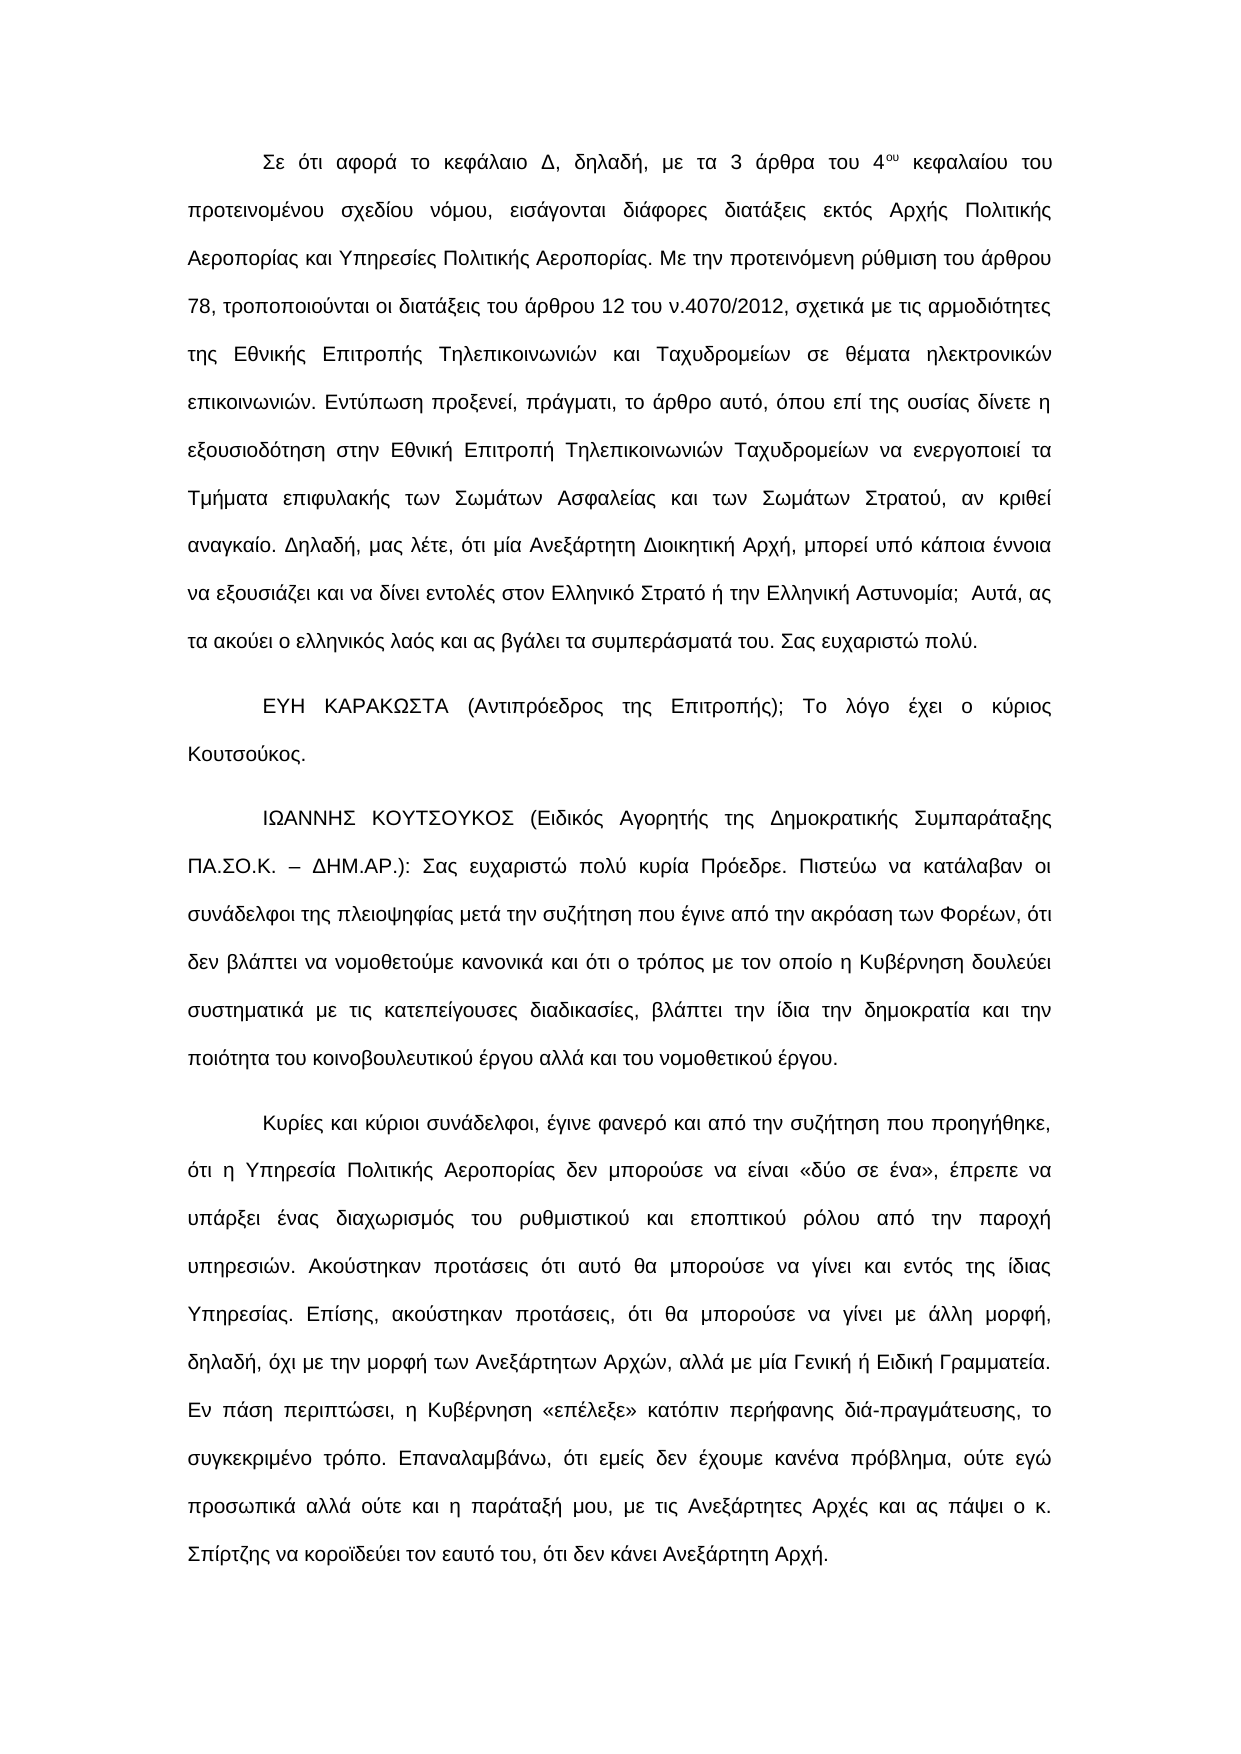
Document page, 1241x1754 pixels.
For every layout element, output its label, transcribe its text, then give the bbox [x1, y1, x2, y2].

text Κυρίες και κύριοι συνάδελφοι, έγινε φανερό και από την συζήτηση που προηγήθηκε, ότι η Υπηρεσία Πολιτικής Αεροπορίας δεν μπορούσε να είναι «δύο σε ένα», έπρεπε να υπάρξει ένας διαχωρισμός του ρυθμιστικού και εποπτικού ρόλου από την παροχή υπηρεσιών. Ακούστηκαν προτάσεις ότι αυτό θα μπορούσε να γίνει και εντός της ίδιας Υπηρεσίας. Επίσης, ακούστηκαν προτάσεις, ότι θα μπορούσε να γίνει με άλλη μορφή, δηλαδή, όχι με την μορφή των Ανεξάρτητων Αρχών, αλλά με μία Γενική ή Ειδική Γραμματεία. Εν πάση περιπτώσει, η Κυβέρνηση «επέλεξε» κατόπιν περήφανης διά-πραγμάτευσης, το συγκεκριμένο τρόπο. Επαναλαμβάνω, ότι εμείς δεν έχουμε κανένα πρόβλημα, ούτε εγώ προσωπικά αλλά ούτε και η παράταξή μου, με τις Ανεξάρτητες Αρχές και ας πάψει ο κ. Σπίρτζης να κοροϊδεύει τον εαυτό του, ότι δεν κάνει Ανεξάρτητη Αρχή. [187, 1110, 1053, 1566]
text Σε ότι αφορά το κεφάλαιο Δ, δηλαδή, με τα 3 άρθρα του 4ου κεφαλαίου του προτεινομένου σχεδίου νόμου, εισάγονται διάφορες διατάξεις εκτός Αρχής Πολιτικής Αεροπορίας και Υπηρεσίες Πολιτικής Αεροπορίας. Με την προτεινόμενη ρύθμιση του άρθρου 78, τροποποιούνται οι διατάξεις του άρθρου 12 του ν.4070/2012, σχετικά με τις αρμοδιότητες της Εθνικής Επιτροπής Τηλεπικοινωνιών και Ταχυδρομείων σε θέματα ηλεκτρονικών επικοινωνιών. Εντύπωση προξενεί, πράγματι, το άρθρο αυτό, όπου επί της ουσίας δίνετε η εξουσιοδότηση στην Εθνική Επιτροπή Τηλεπικοινωνιών Ταχυδρομείων να ενεργοποιεί τα Τμήματα επιφυλακής των Σωμάτων Ασφαλείας και των Σωμάτων Στρατού, αν κριθεί αναγκαίο. Δηλαδή, μας λέτε, ότι μία Ανεξάρτητη Διοικητική Αρχή, μπορεί υπό κάποια έννοια να εξουσιάζει και να δίνει εντολές στον Ελληνικό Στρατό ή την Ελληνική Αστυνομία; Αυτά, ας τα ακούει ο ελληνικός λαός και ας βγάλει τα συμπεράσματά του. Σας ευχαριστώ πολύ. [187, 150, 1053, 653]
text ΕΥΗ ΚΑΡΑΚΩΣΤΑ (Αντιπρόεδρος της Επιτροπής); Το λόγο έχει ο κύριος Κουτσούκος. [187, 694, 1053, 766]
text ΙΩΑΝΝΗΣ ΚΟΥΤΣΟΥΚΟΣ (Ειδικός Αγορητής της Δημοκρατικής Συμπαράταξης ΠΑ.ΣΟ.Κ. – ΔΗΜ.ΑΡ.): Σας ευχαριστώ πολύ κυρία Πρόεδρε. Πιστεύω να κατάλαβαν οι συνάδελφοι της πλειοψηφίας μετά την συζήτηση που έγινε από την ακρόαση των Φορέων, ότι δεν βλάπτει να νομοθετούμε κανονικά και ότι ο τρόπος με τον οποίο η Κυβέρνηση δουλεύει συστηματικά με τις κατεπείγουσες διαδικασίες, βλάπτει την ίδια την δημοκρατία και την ποιότητα του κοινοβουλευτικού έργου αλλά και του νομοθετικού έργου. [187, 806, 1053, 1070]
